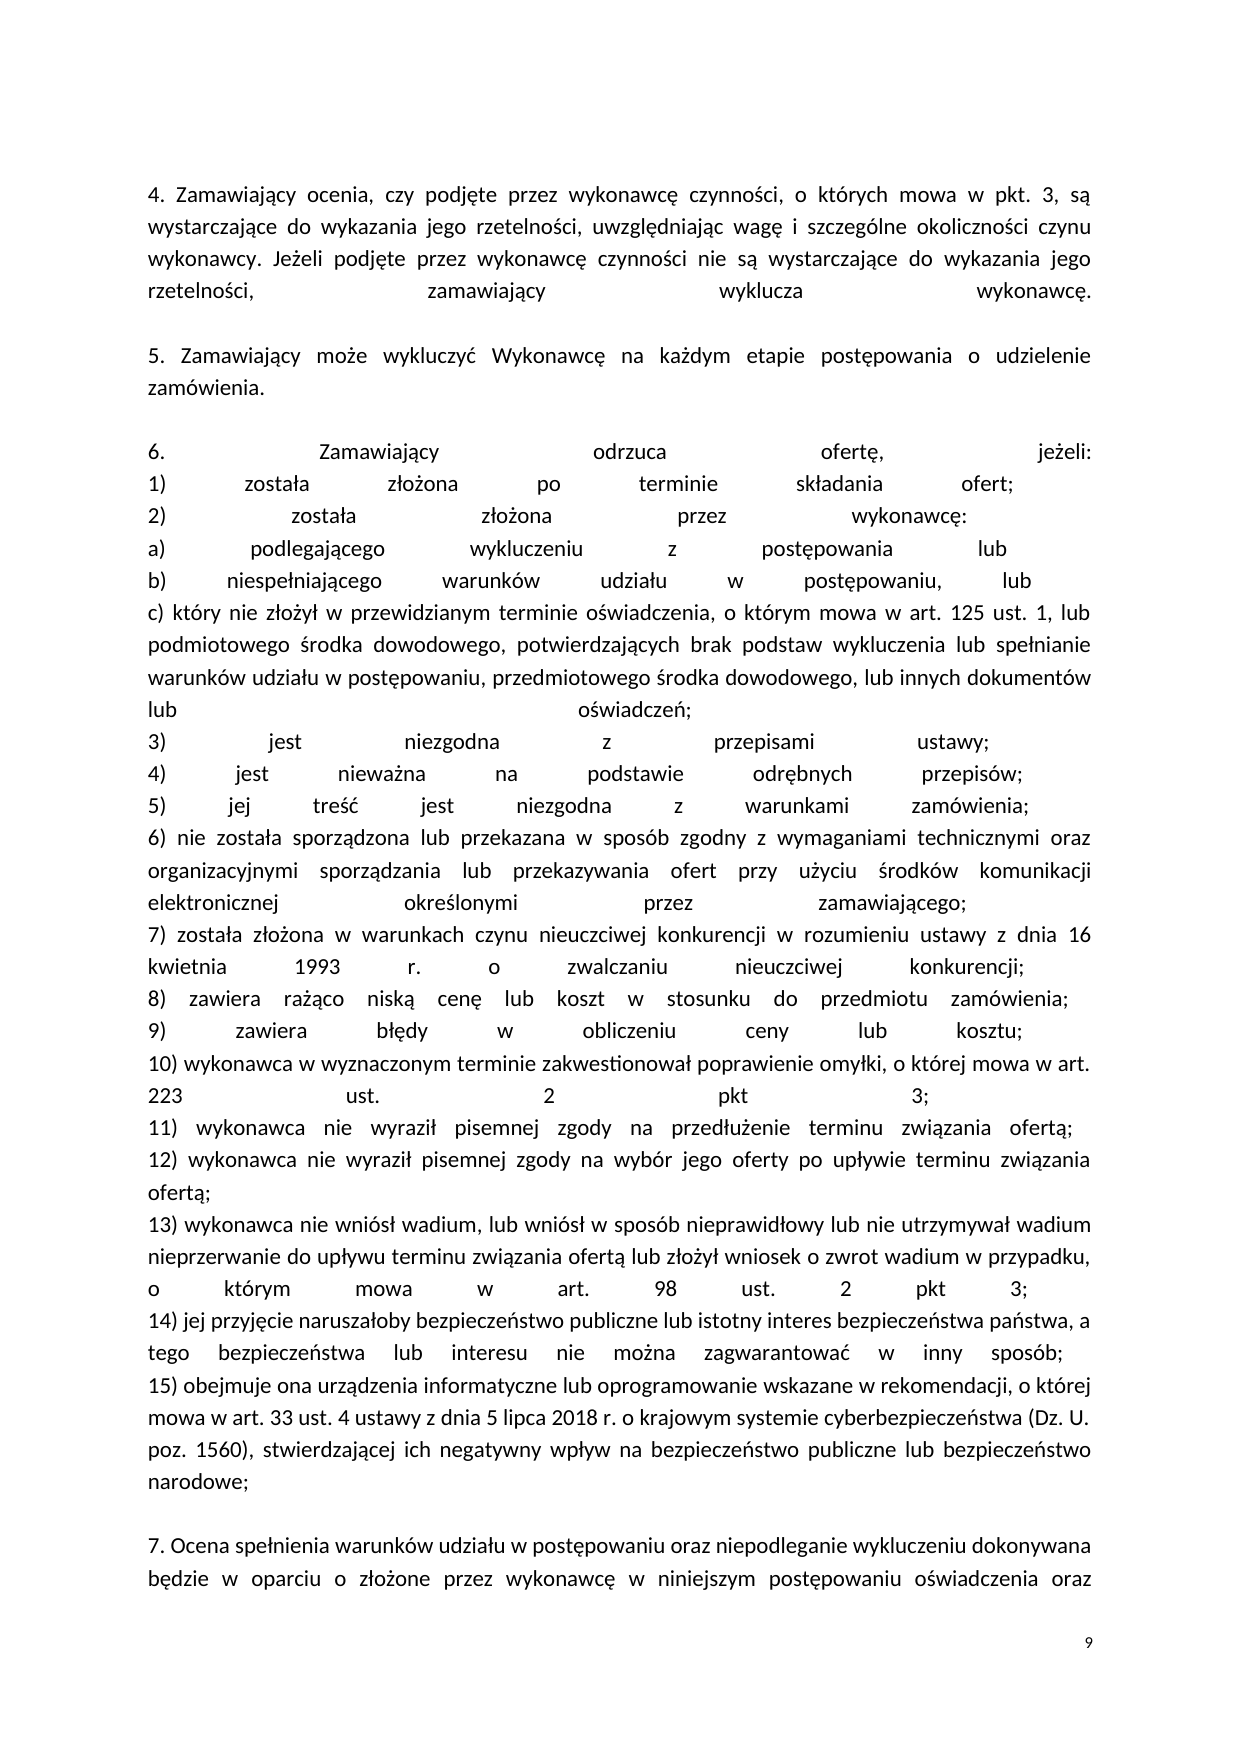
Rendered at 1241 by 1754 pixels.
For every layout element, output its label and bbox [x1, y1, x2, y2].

text [148, 148, 1093, 1592]
